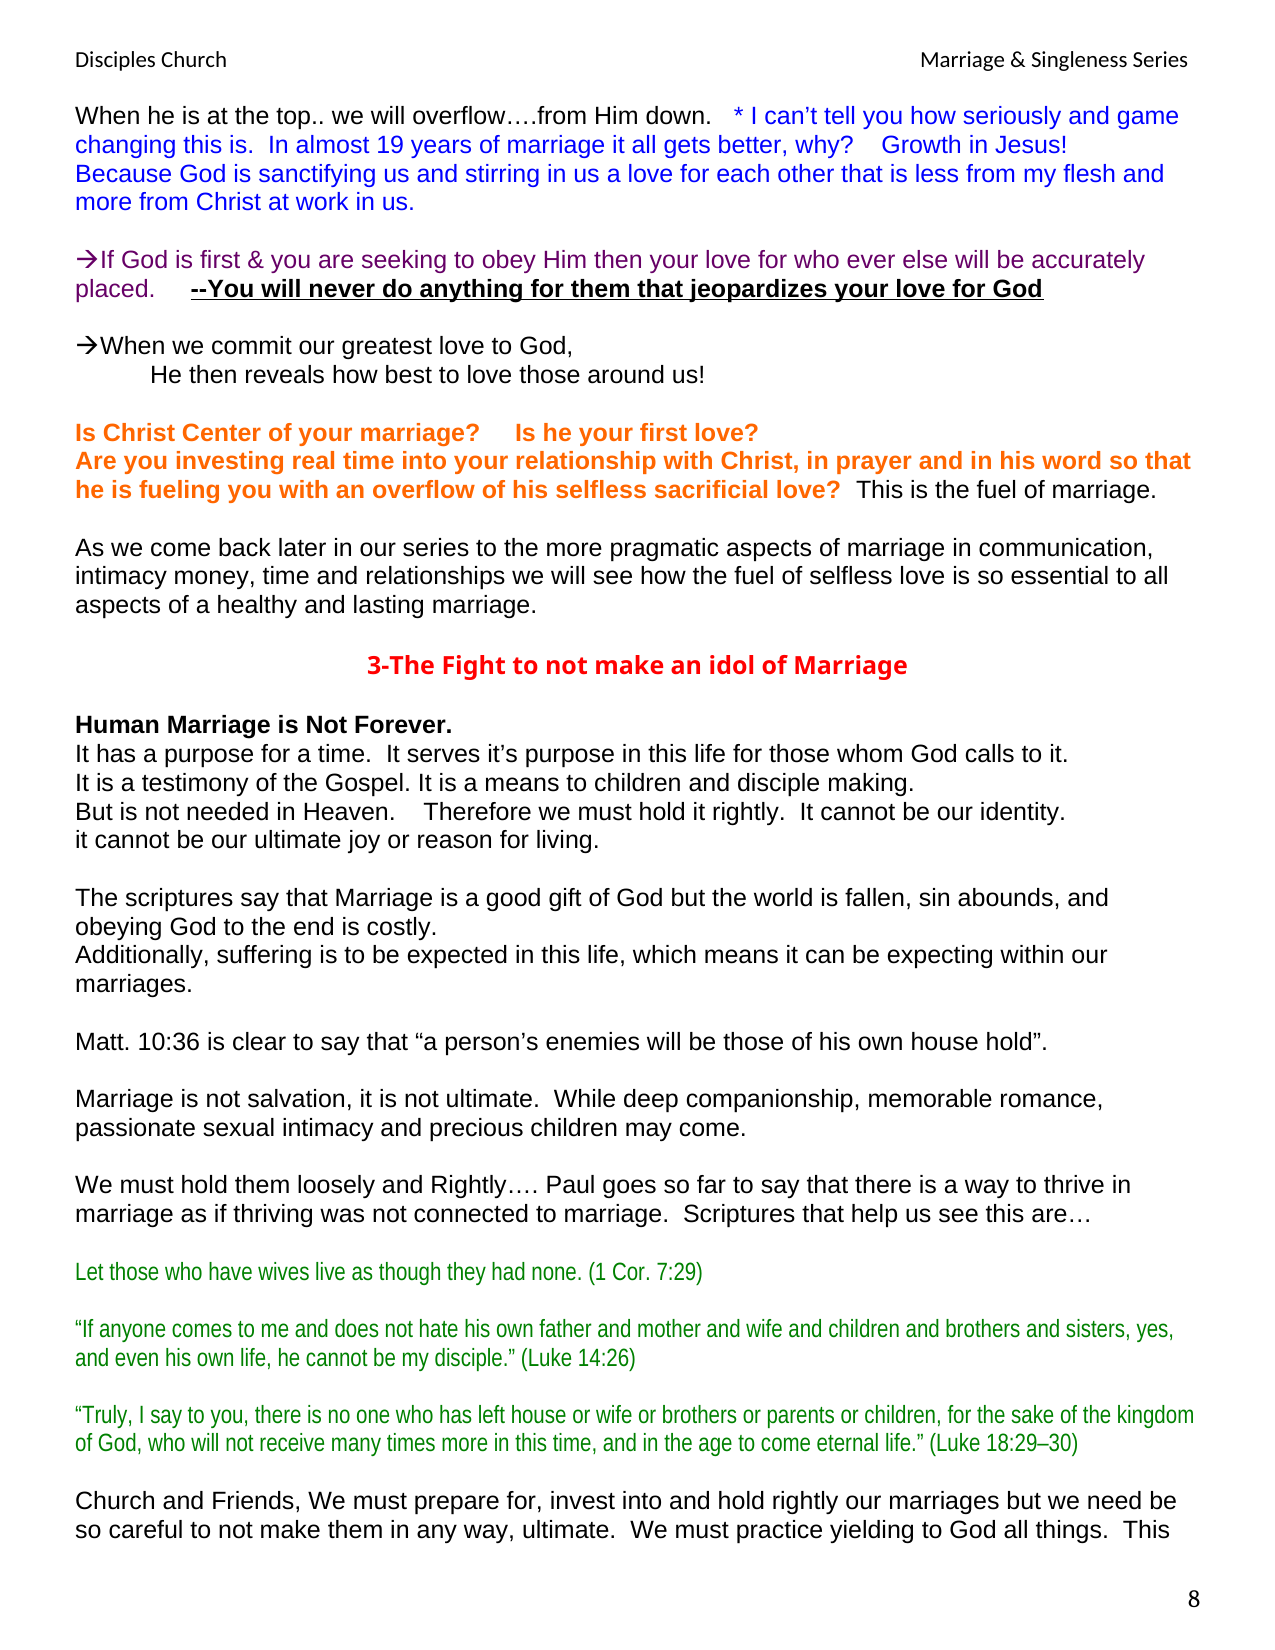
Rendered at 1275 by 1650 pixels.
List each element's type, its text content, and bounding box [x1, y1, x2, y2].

text But is not needed in Heaven. Therefore we must hold it rightly. It cannot be our identity. it cannot be our ultimate joy or reason for living. [75, 797, 1200, 854]
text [75, 1486, 1200, 1543]
text It is a testimony of the Gospel. It is a means to children and disciple making. [75, 768, 1200, 797]
text Because God is sanctifying us and stirring in us a love for each other that is less from my flesh and more from Christ at work in us. [75, 158, 1200, 216]
text It has a purpose for a time. It serves it’s purpose in this life for those whom God calls to it. [75, 739, 1200, 768]
text Is Christ Center of your marriage? Is he your first love? [75, 417, 1200, 446]
text Additionally, suffering is to be expected in this life, which means it can be expecting within our marriages. [75, 940, 1200, 998]
text He then reveals how best to love those around us! [150, 360, 1200, 389]
text The scriptures say that Marriage is a good gift of God but the world is fallen, sin abounds, and obeying God to the end is costly. [75, 883, 1200, 940]
text If God is first & you are seeking to obey Him then your love for who ever else will be accurately placed. --You will never do anything for them that jeopardizes your love for God [75, 245, 1200, 302]
text When we commit our greatest love to God, [75, 331, 1200, 360]
text Marriage is not salvation, it is not ultimate. While deep companionship, memorable romance, passionate sexual intimacy and precious children may come. [75, 1084, 1200, 1142]
text Human Marriage is Not Forever. [75, 710, 1200, 739]
text “Truly, I say to you, there is no one who has left house or wife or brothers or parents or children, for the sake of the kingdom of God, who will not receive many times more in this time, and in the age to come eternal life.” (Luke 18:29–30) [75, 1400, 1200, 1457]
text 3-The Fight to not make an idol of Marriage [75, 647, 1200, 682]
text Matt. 10:36 is clear to say that “a person’s enemies will be those of his own house hold”. [75, 1027, 1200, 1055]
text “If anyone comes to me and does not hate his own father and mother and wife and children and brothers and sisters, yes, and even his own life, he cannot be my disciple.” (Luke 14:26) [75, 1314, 1200, 1371]
text Let those who have wives live as though they had none. (1 Cor. 7:29) [75, 1257, 1200, 1285]
text As we come back later in our series to the more pragmatic aspects of marriage in communication, intimacy money, time and relationships we will see how the fuel of selfless love is so essential to all aspects of a healthy and lasting marriage. [75, 532, 1200, 619]
text Are you investing real time into your relationship with Christ, in prayer and in his word so that he is fueling you with an overflow of his selfless sacrificial love? This is the fuel of marriage. [75, 446, 1200, 504]
text When he is at the top.. we will overflow….from Him down. * I can’t tell you how seriously and game changing this is. In almost 19 years of marriage it all gets better, why? Growth in Jesus! [75, 101, 1200, 158]
text We must hold them loosely and Rightly…. Paul goes so far to say that there is a way to thrive in marriage as if thriving was not connected to marriage. Scriptures that help us see this are… [75, 1170, 1200, 1228]
